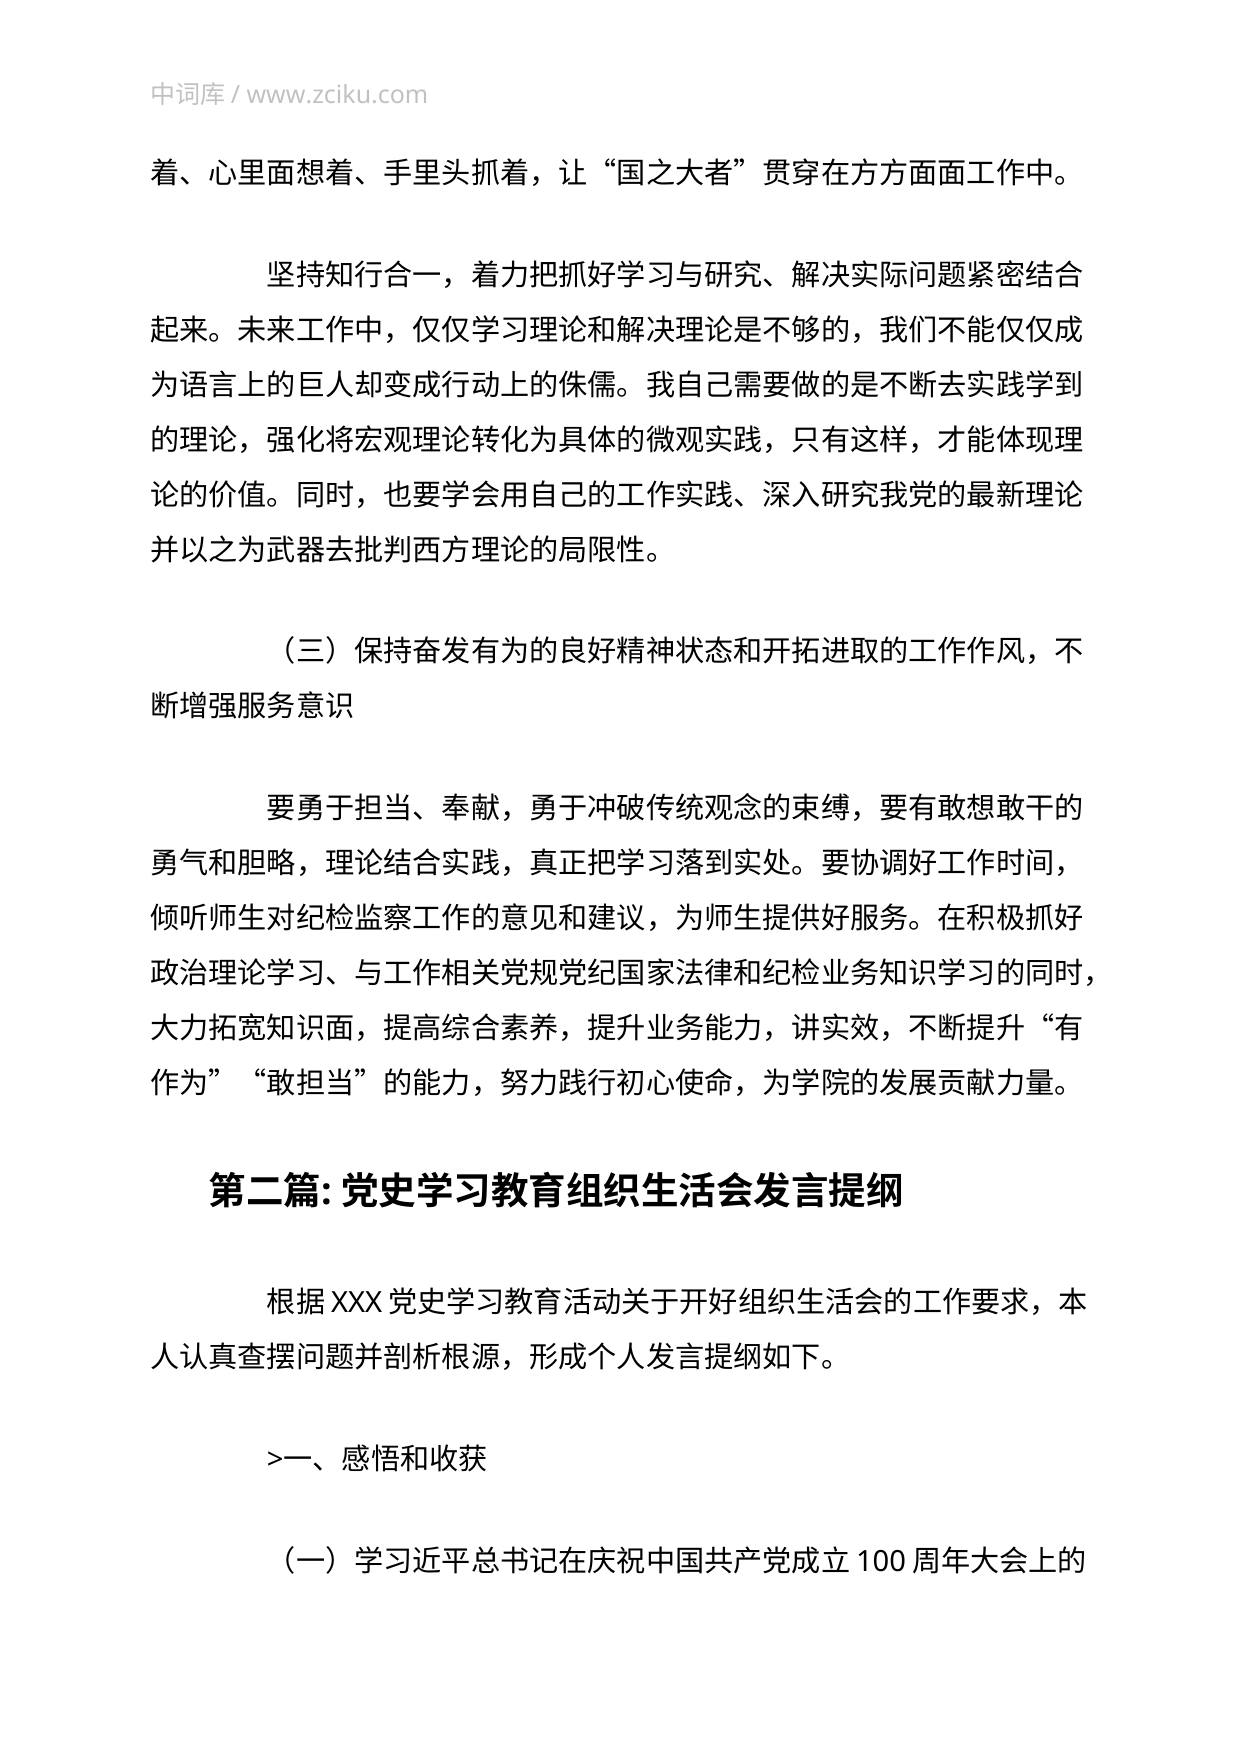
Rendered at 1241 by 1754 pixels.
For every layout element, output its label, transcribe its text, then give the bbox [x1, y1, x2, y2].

text 第二篇: 党史学习教育组织生活会发言提纲 [150, 1161, 1090, 1215]
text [150, 150, 1090, 192]
text >一、感悟和收获 [150, 1435, 1090, 1478]
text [150, 1537, 1090, 1580]
text 根据XXX党史学习教育活动关于开好组织生活会的工作要求，本人认真查摆问题并剖析根源，形成个人发言提纲如下。 [150, 1278, 1090, 1376]
text 要勇于担当、奉献，勇于冲破传统观念的束缚，要有敢想敢干的勇气和胆略，理论结合实践，真正把学习落到实处。要协调好工作时间，倾听师生对纪检监察工作的意见和建议，为师生提供好服务。在积极抓好政治理论学习、与工作相关党规党纪国家法律和纪检业务知识学习的同时，大力拓宽知识面，提高综合素养，提升业务能力，讲实效，不断提升“有作为”“敢担当”的能力，努力践行初心使命，为学院的发展贡献力量。 [150, 785, 1090, 1101]
text （三）保持奋发有为的良好精神状态和开拓进取的工作作风，不断增强服务意识 [150, 628, 1090, 725]
text 坚持知行合一，着力把抓好学习与研究、解决实际问题紧密结合起来。未来工作中，仅仅学习理论和解决理论是不够的，我们不能仅仅成为语言上的巨人却变成行动上的侏儒。我自己需要做的是不断去实践学到的理论，强化将宏观理论转化为具体的微观实践，只有这样，才能体现理论的价值。同时，也要学会用自己的工作实践、深入研究我党的最新理论并以之为武器去批判西方理论的局限性。 [150, 252, 1090, 568]
